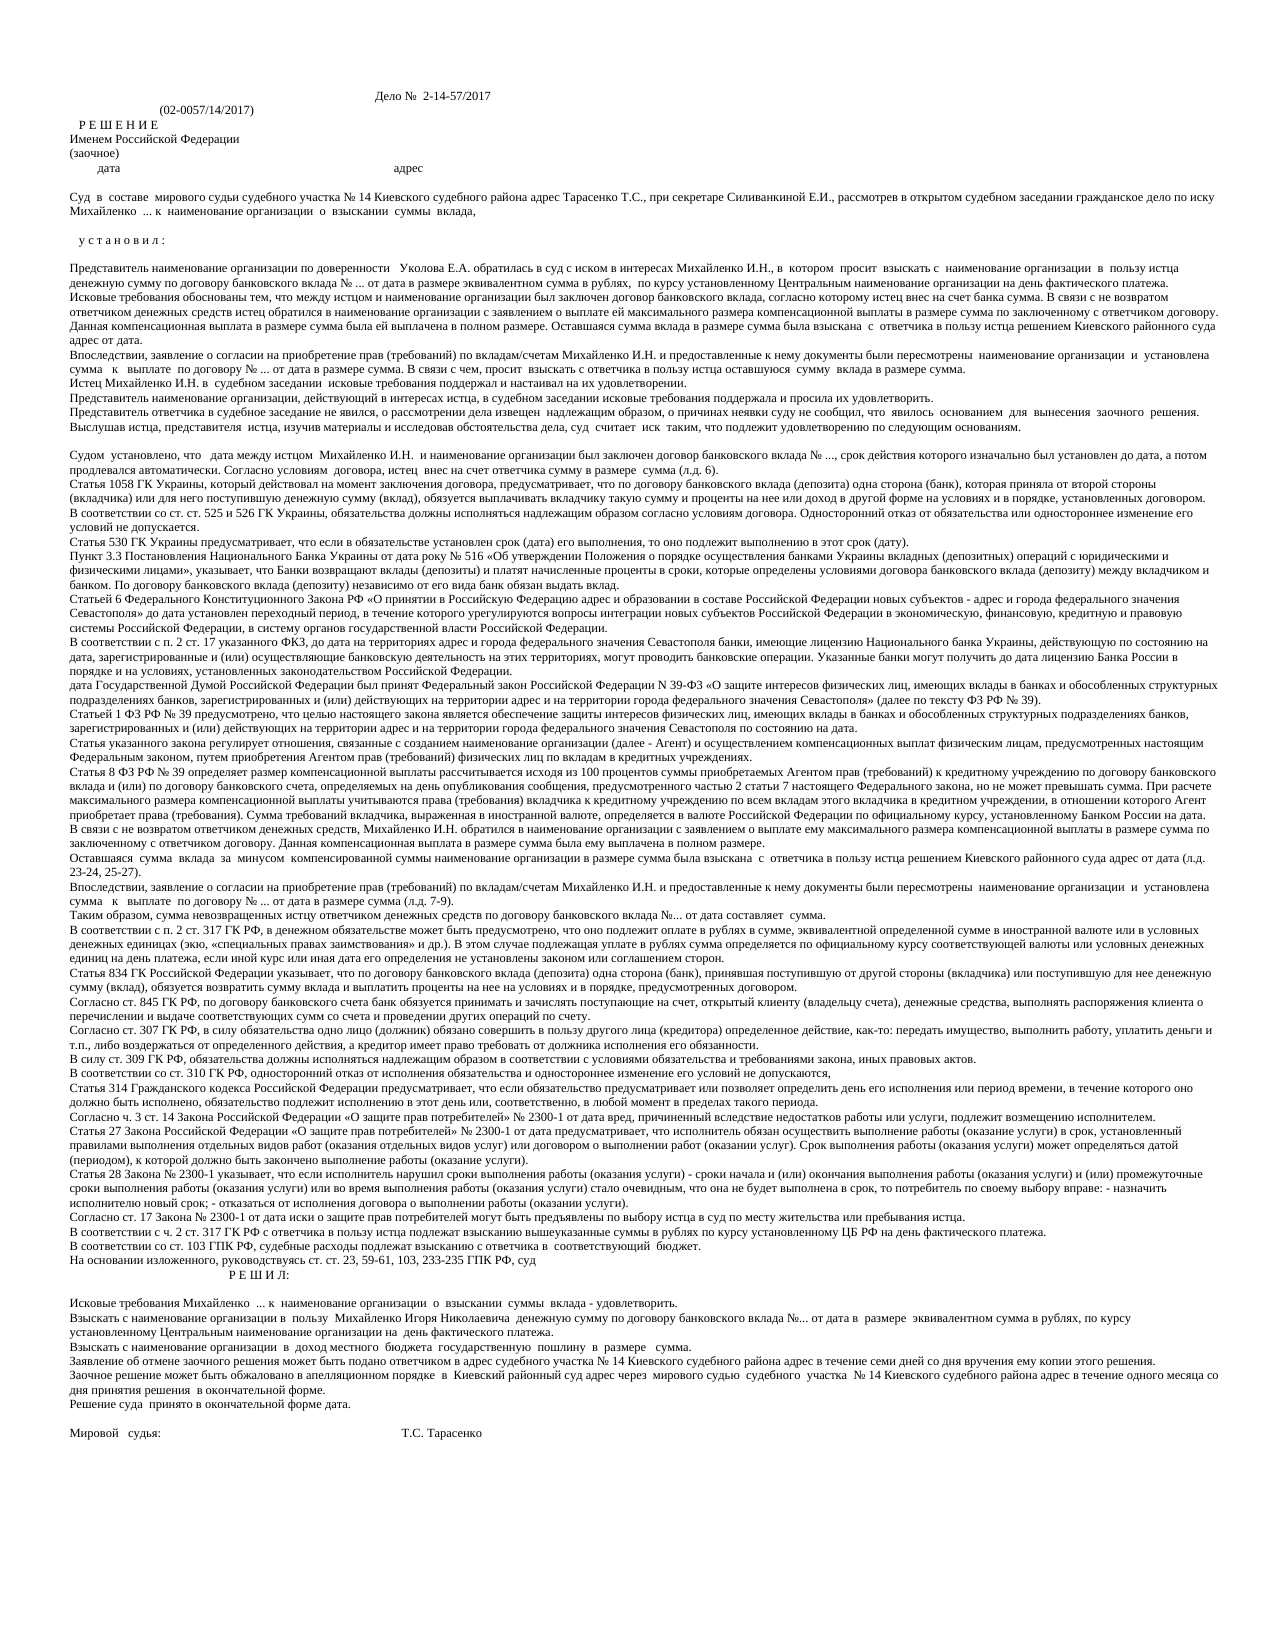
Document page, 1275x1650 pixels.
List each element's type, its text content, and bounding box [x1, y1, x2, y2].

text Именем Российской Федерации [69, 132, 1221, 146]
text В соответствии с ч. 2 ст. 317 ГК РФ с ответчика в пользу истца подлежат взысканию вышеуказанные суммы в рублях по курсу установленному ЦБ РФ на день фактического платежа. [69, 1224, 1221, 1239]
text Статья 1058 ГК Украины, который действовал на момент заключения договора, предусматривает, что по договору банковского вклада (депозита) одна сторона (банк), которая приняла от второй стороны (вкладчика) или для него поступившую денежную сумму (вклад), обязуется выплачивать вкладчику такую сумму и проценты на нее или доход в другой форме на условиях и в порядке, установленных договором. [69, 477, 1221, 506]
text Статья 314 Гражданского кодекса Российской Федерации предусматривает, что если обязательство предусматривает или позволяет определить день его исполнения или период времени, в течение которого оно должно быть исполнено, обязательство подлежит исполнению в этот день или, соответственно, в любой момент в пределах такого периода. [69, 1081, 1221, 1109]
text дата Государственной Думой Российской Федерации был принят Федеральный закон Российской Федерации N 39-Ф3 «О защите интересов физических лиц, имеющих вклады в банках и обособленных структурных подразделениях банков, зарегистрированных и (или) действующих на территории адрес и на территории города федерального значения Севастополя» (далее по тексту ФЗ РФ № 39). [69, 678, 1221, 707]
text Дело № 2-14-57/2017 [69, 89, 1221, 103]
text Впоследствии, заявление о согласии на приобретение прав (требований) по вкладам/счетам Михайленко И.Н. и предоставленные к нему документы были пересмотрены наименование организации и установлена сумма к выплате по договору № ... от дата в размере сумма (л.д. 7-9). [69, 879, 1221, 908]
text Взыскать с наименование организации в пользу Михайленко Игоря Николаевича денежную сумму по договору банковского вклада №... от дата в размере эквивалентном сумма в рублях, по курсу установленному Центральным наименование организации на день фактического платежа. [69, 1311, 1221, 1339]
text Решение суда принято в окончательной форме дата. [69, 1397, 1221, 1411]
text Статья 28 Закона № 2300-1 указывает, что если исполнитель нарушил сроки выполнения работы (оказания услуги) - сроки начала и (или) окончания выполнения работы (оказания услуги) и (или) промежуточные сроки выполнения работы (оказания услуги) или во время выполнения работы (оказания услуги) стало очевидным, что она не будет выполнена в срок, то потребитель по своему выбору вправе: - назначить исполнителю новый срок; - отказаться от исполнения договора о выполнении работы (оказании услуги). [69, 1167, 1221, 1210]
text (заочное) [69, 146, 1221, 161]
text Заявление об отмене заочного решения может быть подано ответчиком в адрес судебного участка № 14 Киевского судебного района адрес в течение семи дней со дня вручения ему копии этого решения. [69, 1354, 1221, 1368]
text Статья 530 ГК Украины предусматривает, что если в обязательстве установлен срок (дата) его выполнения, то оно подлежит выполнению в этот срок (дату). [69, 534, 1221, 549]
text Впоследствии, заявление о согласии на приобретение прав (требований) по вкладам/счетам Михайленко И.Н. и предоставленные к нему документы были пересмотрены наименование организации и установлена сумма к выплате по договору № ... от дата в размере сумма. В связи с чем, просит взыскать с ответчика в пользу истца оставшуюся сумму вклада в размере сумма. [69, 347, 1221, 376]
text Согласно ч. 3 ст. 14 Закона Российской Федерации «О защите прав потребителей» № 2300-1 от дата вред, причиненный вследствие недостатков работы или услуги, подлежит возмещению исполнителем. [69, 1109, 1221, 1124]
text Судом установлено, что дата между истцом Михайленко И.Н. и наименование организации был заключен договор банковского вклада № ..., срок действия которого изначально был установлен до дата, а потом продлевался автоматически. Согласно условиям договора, истец внес на счет ответчика сумму в размере сумма (л.д. 6). [69, 448, 1221, 477]
text Исковые требования Михайленко ... к наименование организации о взыскании суммы вклада - удовлетворить. [69, 1296, 1221, 1311]
text Выслушав истца, представителя истца, изучив материалы и исследовав обстоятельства дела, суд считает иск таким, что подлежит удовлетворению по следующим основаниям. [69, 419, 1221, 434]
text Взыскать с наименование организации в доход местного бюджета государственную пошлину в размере сумма. [69, 1339, 1221, 1354]
text Исковые требования обоснованы тем, что между истцом и наименование организации был заключен договор банковского вклада, согласно которому истец внес на счет банка сумма. В связи с не возвратом ответчиком денежных средств истец обратился в наименование организации с заявлением о выплате ей максимального размера компенсационной выплаты в размере сумма по заключенному с ответчиком договору. Данная компенсационная выплата в размере сумма была ей выплачена в полном размере. Оставшаяся сумма вклада в размере сумма была взыскана с ответчика в пользу истца решением Киевского районного суда адрес от дата. [69, 290, 1221, 347]
text В связи с не возвратом ответчиком денежных средств, Михайленко И.Н. обратился в наименование организации с заявлением о выплате ему максимального размера компенсационной выплаты в размере сумма по заключенному с ответчиком договору. Данная компенсационная выплата в размере сумма была ему выплачена в полном размере. [69, 822, 1221, 851]
text Статья указанного закона регулирует отношения, связанные с созданием наименование организации (далее - Агент) и осуществлением компенсационных выплат физическим лицам, предусмотренных настоящим Федеральным законом, путем приобретения Агентом прав (требований) физических лиц по вкладам в кредитных учреждениях. [69, 736, 1221, 764]
text Статьей 6 Федерального Конституционного Закона РФ «О принятии в Российскую Федерацию адрес и образовании в составе Российской Федерации новых субъектов - адрес и города федерального значения Севастополя» до дата установлен переходный период, в течение которого урегулируются вопросы интеграции новых субъектов Российской Федерации в экономическую, финансовую, кредитную и правовую системы Российской Федерации, в систему органов государственной власти Российской Федерации. [69, 592, 1221, 635]
text Заочное решение может быть обжаловано в апелляционном порядке в Киевский районный суд адрес через мирового судью судебного участка № 14 Киевского судебного района адрес в течение одного месяца со дня принятия решения в окончательной форме. [69, 1368, 1221, 1397]
text Статья 834 ГК Российской Федерации указывает, что по договору банковского вклада (депозита) одна сторона (банк), принявшая поступившую от другой стороны (вкладчика) или поступившую для нее денежную сумму (вклад), обязуется возвратить сумму вклада и выплатить проценты на нее на условиях и в порядке, предусмотренных договором. [69, 966, 1221, 994]
text В соответствии с п. 2 ст. 17 указанного ФКЗ, до дата на территориях адрес и города федерального значения Севастополя банки, имеющие лицензию Национального банка Украины, действующую по состоянию на дата, зарегистрированные и (или) осуществляющие банковскую деятельность на этих территориях, могут проводить банковские операции. Указанные банки могут получить до дата лицензию Банка России в порядке и на условиях, установленных законодательством Российской Федерации. [69, 635, 1221, 678]
text В соответствии со ст. 103 ГПК РФ, судебные расходы подлежат взысканию с ответчика в соответствующий бюджет. [69, 1239, 1221, 1253]
text Представитель наименование организации, действующий в интересах истца, в судебном заседании исковые требования поддержала и просила их удовлетворить. [69, 391, 1221, 405]
text Мировой судья: Т.С. Тарасенко [69, 1426, 1221, 1440]
text Р Е Ш И Л: [69, 1267, 1221, 1282]
text Оставшаяся сумма вклада за минусом компенсированной суммы наименование организации в размере сумма была взыскана с ответчика в пользу истца решением Киевского районного суда адрес от дата (л.д. 23-24, 25-27). [69, 851, 1221, 879]
text Пункт 3.3 Постановления Национального Банка Украины от дата року № 516 «Об утверждении Положения о порядке осуществления банками Украины вкладных (депозитных) операций с юридическими и физическими лицами», указывает, что Банки возвращают вклады (депозиты) и платят начисленные проценты в сроки, которые определены условиями договора банковского вклада (депозиту) между вкладчиком и банком. По договору банковского вклада (депозиту) независимо от его вида банк обязан выдать вклад. [69, 549, 1221, 592]
text Согласно ст. 17 Закона № 2300-1 от дата иски о защите прав потребителей могут быть предъявлены по выбору истца в суд по месту жительства или пребывания истца. [69, 1210, 1221, 1224]
text (02-0057/14/2017) [69, 103, 1221, 117]
text Р Е Ш Е Н И Е [69, 117, 1221, 132]
text Истец Михайленко И.Н. в судебном заседании исковые требования поддержал и настаивал на их удовлетворении. [69, 376, 1221, 391]
text Представитель ответчика в судебное заседание не явился, о рассмотрении дела извещен надлежащим образом, о причинах неявки суду не сообщил, что явилось основанием для вынесения заочного решения. [69, 405, 1221, 419]
text В соответствии со ст. ст. 525 и 526 ГК Украины, обязательства должны исполняться надлежащим образом согласно условиям договора. Односторонний отказ от обязательства или одностороннее изменение его условий не допускается. [69, 506, 1221, 534]
text Согласно ст. 307 ГК РФ, в силу обязательства одно лицо (должник) обязано совершить в пользу другого лица (кредитора) определенное действие, как-то: передать имущество, выполнить работу, уплатить деньги и т.п., либо воздержаться от определенного действия, а кредитор имеет право требовать от должника исполнения его обязанности. [69, 1023, 1221, 1052]
text Согласно ст. 845 ГК РФ, по договору банковского счета банк обязуется принимать и зачислять поступающие на счет, открытый клиенту (владельцу счета), денежные средства, выполнять распоряжения клиента о перечислении и выдаче соответствующих сумм со счета и проведении других операций по счету. [69, 994, 1221, 1023]
text Представитель наименование организации по доверенности Уколова Е.А. обратилась в суд с иском в интересах Михайленко И.Н., в котором просит взыскать с наименование организации в пользу истца денежную сумму по договору банковского вклада № ... от дата в размере эквивалентном сумма в рублях, по курсу установленному Центральным наименование организации на день фактического платежа. [69, 261, 1221, 290]
text Статья 27 Закона Российской Федерации «О защите прав потребителей» № 2300-1 от дата предусматривает, что исполнитель обязан осуществить выполнение работы (оказание услуги) в срок, установленный правилами выполнения отдельных видов работ (оказания отдельных видов услуг) или договором о выполнении работ (оказании услуг). Срок выполнения работы (оказания услуги) может определяться датой (периодом), к которой должно быть закончено выполнение работы (оказание услуги). [69, 1124, 1221, 1167]
text В силу ст. 309 ГК РФ, обязательства должны исполняться надлежащим образом в соответствии с условиями обязательства и требованиями закона, иных правовых актов. [69, 1052, 1221, 1066]
text Статьей 1 ФЗ РФ № 39 предусмотрено, что целью настоящего закона является обеспечение защиты интересов физических лиц, имеющих вклады в банках и обособленных структурных подразделениях банков, зарегистрированных и (или) действующих на территории адрес и на территории города федерального значения Севастополя по состоянию на дата. [69, 707, 1221, 736]
text Суд в составе мирового судьи судебного участка № 14 Киевского судебного района адрес Тарасенко Т.С., при секретаре Силиванкиной Е.И., рассмотрев в открытом судебном заседании гражданское дело по иску Михайленко ... к наименование организации о взыскании суммы вклада, [69, 189, 1221, 218]
text На основании изложенного, руководствуясь ст. ст. 23, 59-61, 103, 233-235 ГПК РФ, суд [69, 1253, 1221, 1267]
text В соответствии со ст. 310 ГК РФ, односторонний отказ от исполнения обязательства и одностороннее изменение его условий не допускаются, [69, 1066, 1221, 1081]
text Таким образом, сумма невозвращенных истцу ответчиком денежных средств по договору банковского вклада №... от дата составляет сумма. [69, 908, 1221, 922]
text Статья 8 ФЗ РФ № 39 определяет размер компенсационной выплаты рассчитывается исходя из 100 процентов суммы приобретаемых Агентом прав (требований) к кредитному учреждению по договору банковского вклада и (или) по договору банковского счета, определяемых на день опубликования сообщения, предусмотренного частью 2 статьи 7 настоящего Федерального закона, но не может превышать сумма. При расчете максимального размера компенсационной выплаты учитываются права (требования) вкладчика к кредитному учреждению по всем вкладам этого вкладчика в кредитном учреждении, в отношении которого Агент приобретает права (требования). Сумма требований вкладчика, выраженная в иностранной валюте, определяется в валюте Российской Федерации по официальному курсу, установленному Банком России на дата. [69, 764, 1221, 822]
text у с т а н о в и л : [69, 232, 1221, 247]
text дата адрес [69, 161, 1221, 175]
text В соответствии с п. 2 ст. 317 ГК РФ, в денежном обязательстве может быть предусмотрено, что оно подлежит оплате в рублях в сумме, эквивалентной определенной сумме в иностранной валюте или в условных денежных единицах (экю, «специальных правах заимствования» и др.). В этом случае подлежащая уплате в рублях сумма определяется по официальному курсу соответствующей валюты или условных денежных единиц на день платежа, если иной курс или иная дата его определения не установлены законом или соглашением сторон. [69, 922, 1221, 966]
